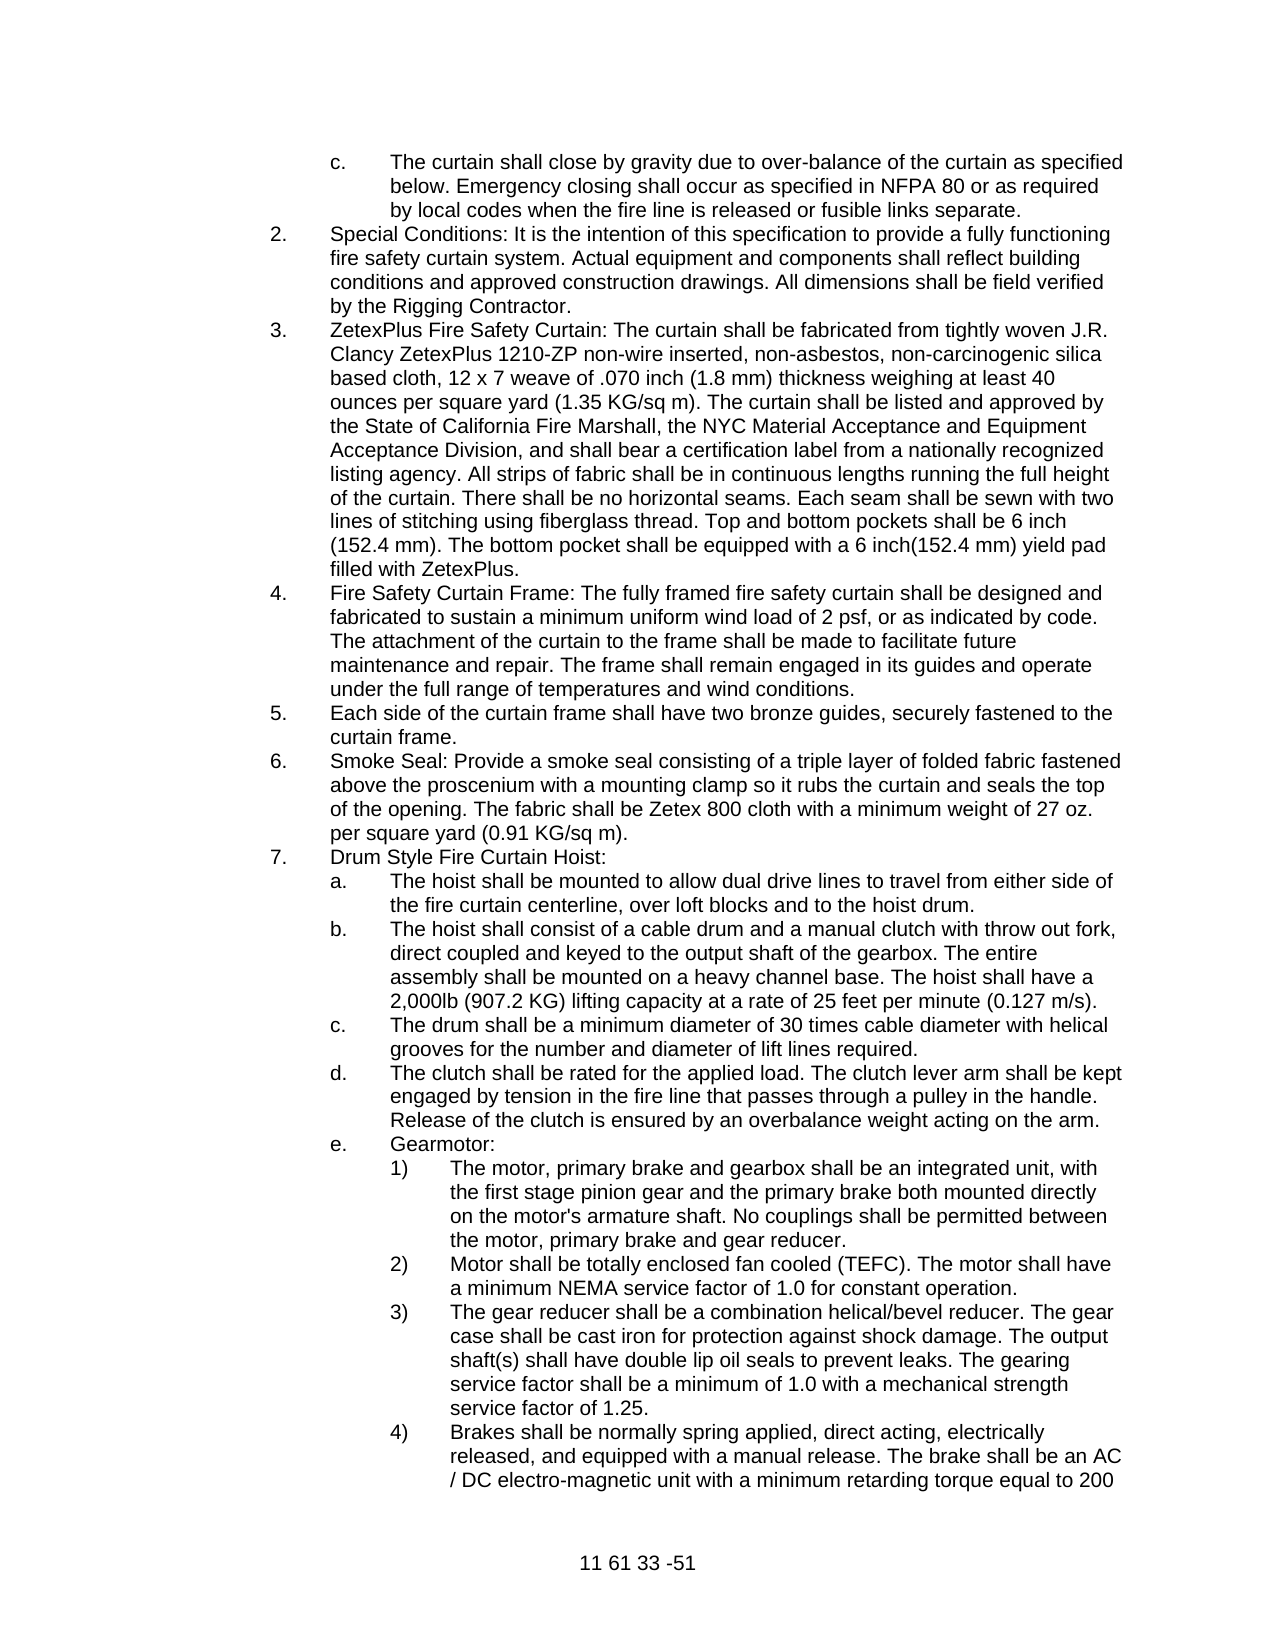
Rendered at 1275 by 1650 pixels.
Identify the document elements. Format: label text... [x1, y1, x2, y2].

list Fire Safety Curtain Frame: The fully framed fire safety curtain shall be designed and fabricated to sustain a minimum uniform wind load of 2 psf, or as indicated by code. The attachment of the curtain to the frame shall be made to facilitate future maintenance and repair. The frame shall remain engaged in its guides and operate under the full range of temperatures and wind conditions. [270, 581, 1125, 701]
list The curtain shall close by gravity due to over-balance of the curtain as specified below. Emergency closing shall occur as specified in NFPA 80 or as required by local codes when the fire line is released or fusible links separate. [330, 150, 1125, 222]
list The hoist shall be mounted to allow dual drive lines to travel from either side of the fire curtain centerline, over loft blocks and to the hoist drum. [330, 869, 1125, 917]
list Smoke Seal: Provide a smoke seal consisting of a triple layer of folded fabric fastened above the proscenium with a mounting clamp so it rubs the curtain and seals the top of the opening. The fabric shall be Zetex 800 cloth with a minimum weight of 27 oz. per square yard (0.91 KG/sq m). [270, 749, 1125, 845]
list Special Conditions: It is the intention of this specification to provide a fully functioning fire safety curtain system. Actual equipment and components shall reflect building conditions and approved construction drawings. All dimensions shall be field verified by the Rigging Contractor. [270, 222, 1125, 318]
list Motor shall be totally enclosed fan cooled (TEFC). The motor shall have a minimum NEMA service factor of 1.0 for constant operation. [390, 1252, 1125, 1300]
list The clutch shall be rated for the applied load. The clutch lever arm shall be kept engaged by tension in the fire line that passes through a pulley in the handle. Release of the clutch is ensured by an overbalance weight acting on the arm. [330, 1060, 1125, 1132]
list Each side of the curtain frame shall have two bronze guides, securely fastened to the curtain frame. [270, 701, 1125, 749]
list The gear reducer shall be a combination helical/bevel reducer. The gear case shall be cast iron for protection against shock damage. The output shaft(s) shall have double lip oil seals to prevent leaks. The gearing service factor shall be a minimum of 1.0 with a mechanical strength service factor of 1.25. [390, 1300, 1125, 1420]
list Drum Style Fire Curtain Hoist: [270, 845, 1125, 869]
list Gearmotor: [330, 1132, 1125, 1156]
list ZetexPlus Fire Safety Curtain: The curtain shall be fabricated from tightly woven J.R. Clancy ZetexPlus 1210-ZP non-wire inserted, non-asbestos, non-carcinogenic silica based cloth, 12 x 7 weave of .070 inch (1.8 mm) thickness weighing at least 40 ounces per square yard (1.35 KG/sq m). The curtain shall be listed and approved by the State of California Fire Marshall, the NYC Material Acceptance and Equipment Acceptance Division, and shall bear a certification label from a nationally recognized listing agency. All strips of fabric shall be in continuous lengths running the full height of the curtain. There shall be no horizontal seams. Each seam shall be sewn with two lines of stitching using fiberglass thread. Top and bottom pockets shall be 6 inch (152.4 mm). The bottom pocket shall be equipped with a 6 inch(152.4 mm) yield pad filled with ZetexPlus. [270, 318, 1125, 581]
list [390, 1420, 1125, 1492]
list The motor, primary brake and gearbox shall be an integrated unit, with the first stage pinion gear and the primary brake both mounted directly on the motor's armature shaft. No couplings shall be permitted between the motor, primary brake and gear reducer. [390, 1156, 1125, 1252]
list The drum shall be a minimum diameter of 30 times cable diameter with helical grooves for the number and diameter of lift lines required. [330, 1012, 1125, 1060]
list The hoist shall consist of a cable drum and a manual clutch with throw out fork, direct coupled and keyed to the output shaft of the gearbox. The entire assembly shall be mounted on a heavy channel base. The hoist shall have a 2,000lb (907.2 KG) lifting capacity at a rate of 25 feet per minute (0.127 m/s). [330, 917, 1125, 1012]
